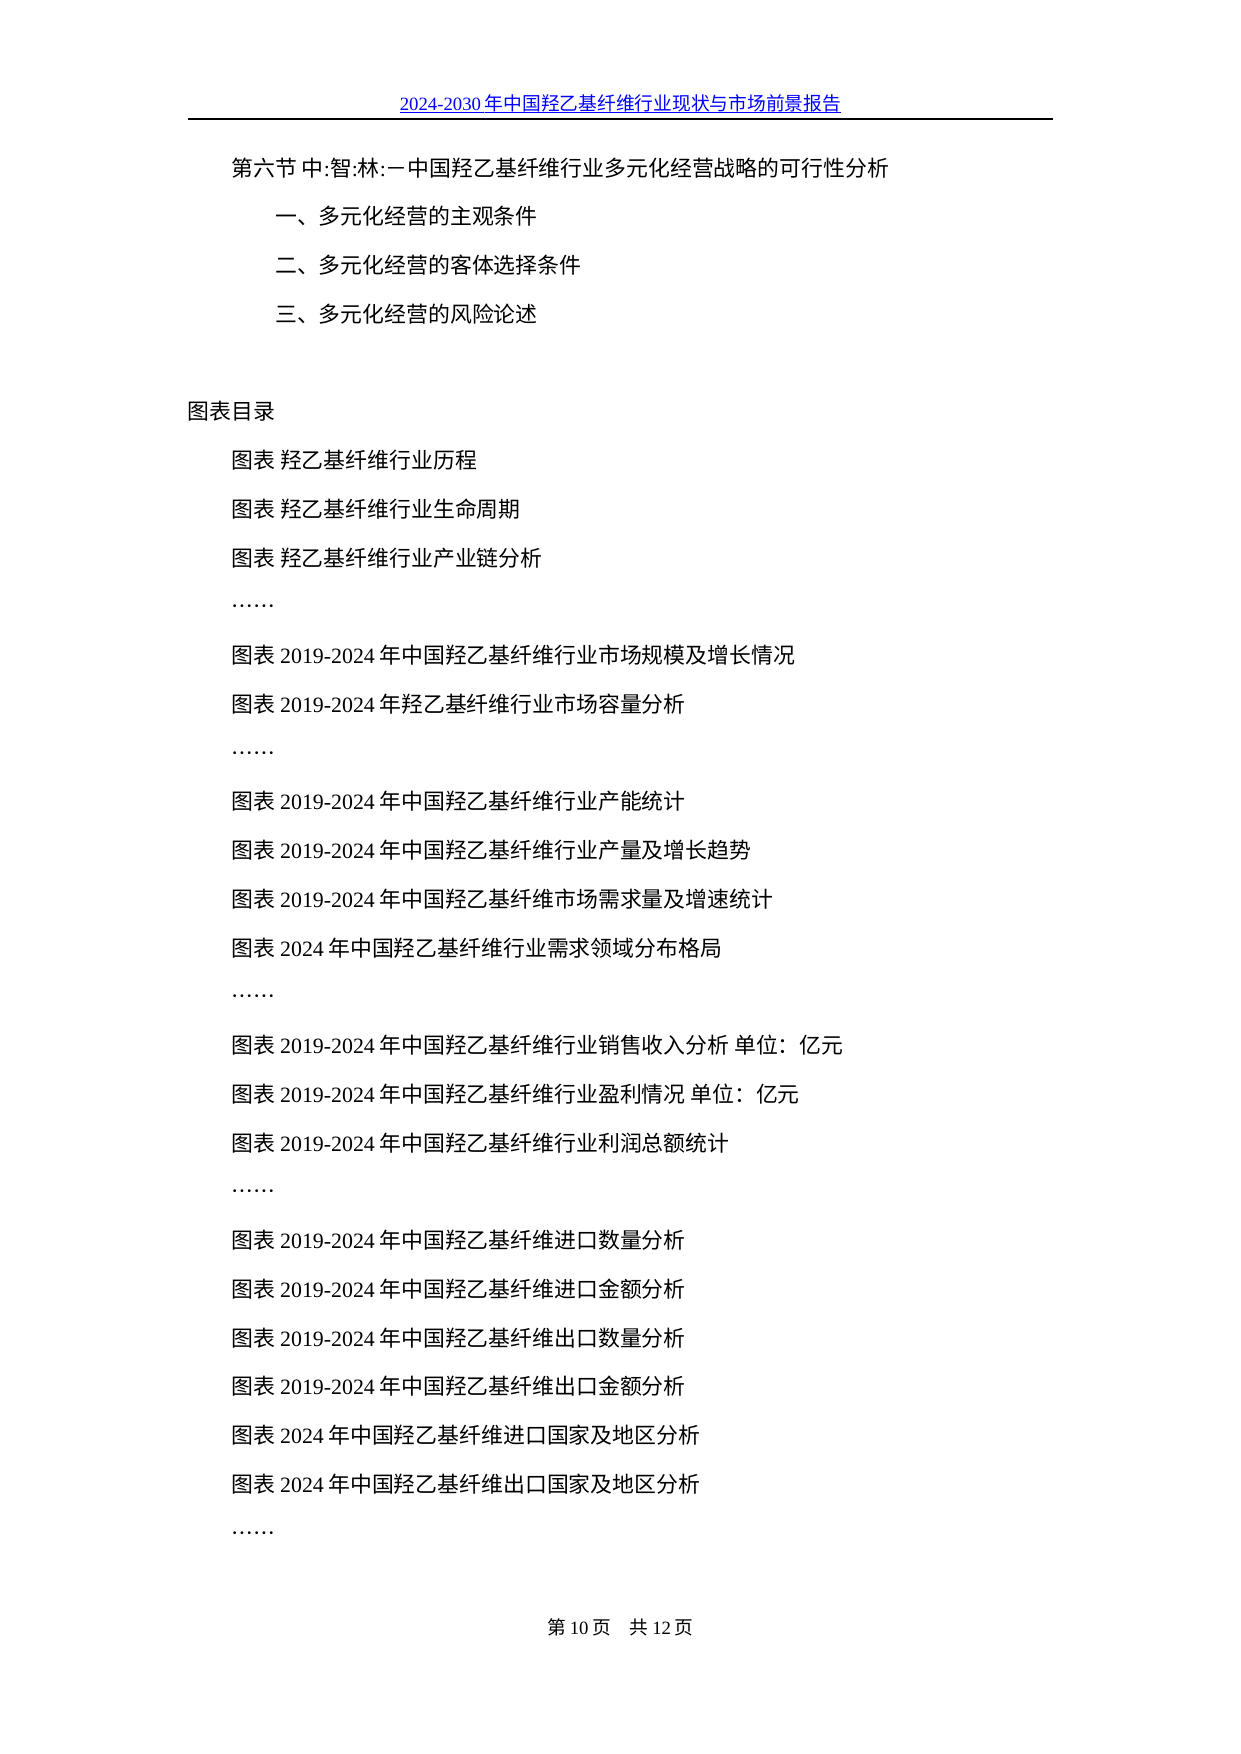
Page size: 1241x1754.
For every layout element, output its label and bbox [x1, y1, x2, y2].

text [187, 150, 1053, 1548]
